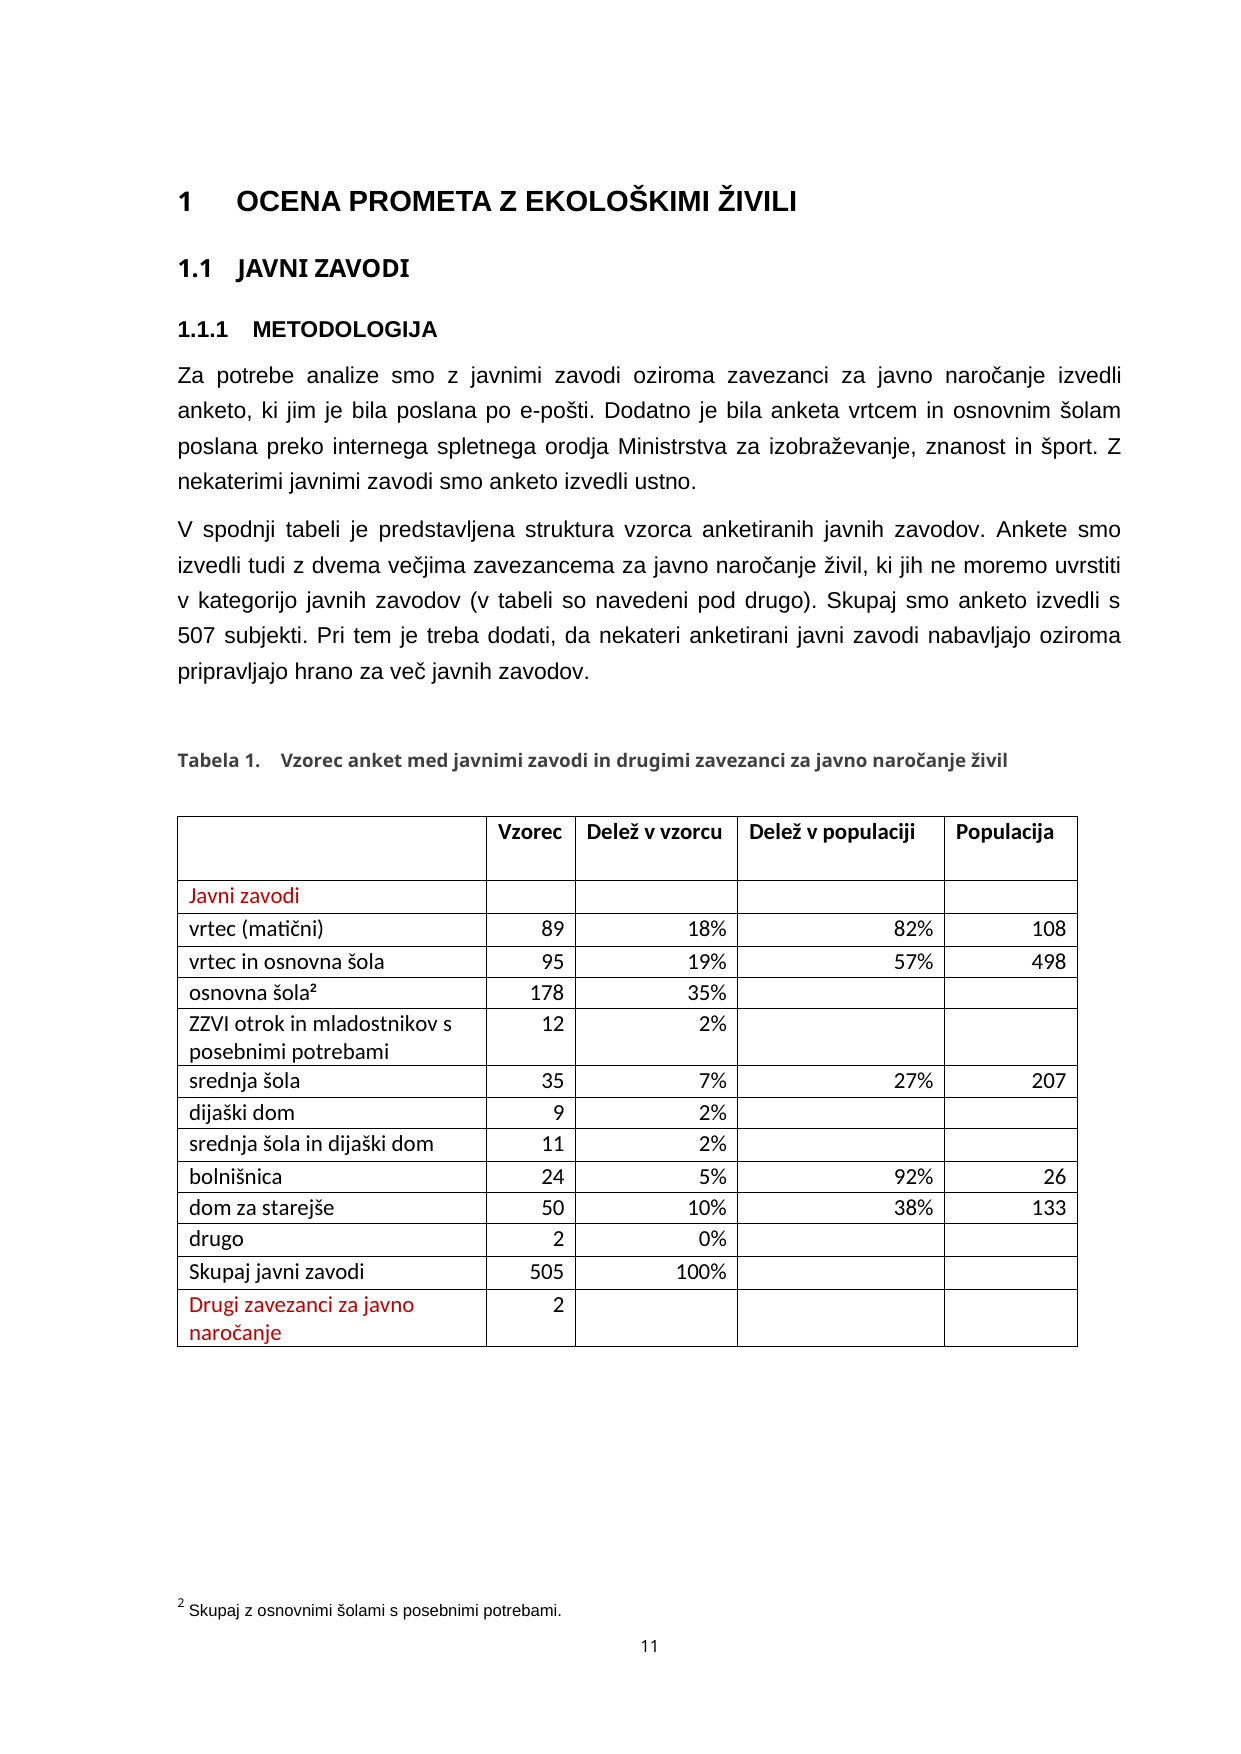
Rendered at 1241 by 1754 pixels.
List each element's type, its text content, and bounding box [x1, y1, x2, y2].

table_cell 11 [487, 1129, 575, 1161]
table_cell 2% [576, 1098, 737, 1128]
table_cell bolnišnica [178, 1162, 486, 1192]
table_cell ZZVI otrok in mladostnikov s posebnimi potrebami [178, 1009, 486, 1065]
table_cell vrtec (matični) [178, 914, 486, 946]
table_header Delež v vzorcu [576, 817, 737, 880]
subtitle METODOLOGIJA [177, 316, 1122, 343]
table_cell 100% [576, 1257, 737, 1289]
table_cell Javni zavodi [178, 881, 486, 913]
table_cell 0% [576, 1224, 737, 1256]
table_cell [738, 1290, 944, 1346]
table_header [178, 817, 486, 880]
table_cell 5% [576, 1162, 737, 1192]
table_cell 92% [738, 1162, 944, 1192]
table_cell [945, 978, 1077, 1008]
subtitle JAVNI ZAVODI [177, 251, 1122, 285]
table_cell [738, 1009, 944, 1065]
table_header Populacija [945, 817, 1077, 880]
table_cell 2% [576, 1129, 737, 1161]
table_cell 2 [487, 1224, 575, 1256]
table_cell 18% [576, 914, 737, 946]
table_cell 133 [945, 1193, 1077, 1223]
table_cell 10% [576, 1193, 737, 1223]
table_header Delež v populaciji [738, 817, 944, 880]
table_cell 35 [487, 1066, 575, 1097]
table_cell Skupaj javni zavodi [178, 1257, 486, 1289]
table_cell [738, 881, 944, 913]
table_cell [945, 1129, 1077, 1161]
table_cell [945, 1224, 1077, 1256]
table_cell srednja šola in dijaški dom [178, 1129, 486, 1161]
table_cell 26 [945, 1162, 1077, 1192]
table_cell [738, 1129, 944, 1161]
table_cell [738, 1224, 944, 1256]
table_cell 89 [487, 914, 575, 946]
table_cell 108 [945, 914, 1077, 946]
table_cell 50 [487, 1193, 575, 1223]
table_cell drugo [178, 1224, 486, 1256]
table_cell dom za starejše [178, 1193, 486, 1223]
table_cell [945, 881, 1077, 913]
table_cell vrtec in osnovna šola [178, 947, 486, 977]
table_cell [738, 1257, 944, 1289]
table_cell 2 [487, 1290, 575, 1346]
table_cell 82% [738, 914, 944, 946]
table_cell 95 [487, 947, 575, 977]
table_cell 12 [487, 1009, 575, 1065]
table_cell 19% [576, 947, 737, 977]
text Za potrebe analize smo z javnimi zavodi oziroma zavezanci za javno naročanje izvedli anketo, ki jim je bila poslana po e-pošti. Dodatno je bila anketa vrtcem in osnovnim šolam poslana preko internega spletnega orodja Ministrstva za izobraževanje, znanost in šport. Z nekaterimi javnimi zavodi smo anketo izvedli ustno. [177, 355, 1122, 497]
table_cell [738, 978, 944, 1008]
table_cell 24 [487, 1162, 575, 1192]
table_cell [487, 881, 575, 913]
table_cell 178 [487, 978, 575, 1008]
table_cell 35% [576, 978, 737, 1008]
table_cell [576, 1290, 737, 1346]
table_cell [945, 1290, 1077, 1346]
table_cell [738, 1098, 944, 1128]
table_cell [576, 881, 737, 913]
table_cell Drugi zavezanci za javno naročanje [178, 1290, 486, 1346]
table_cell [945, 1257, 1077, 1289]
table_cell 57% [738, 947, 944, 977]
table_cell 38% [738, 1193, 944, 1223]
table_cell 207 [945, 1066, 1077, 1097]
table_cell 27% [738, 1066, 944, 1097]
table_cell 505 [487, 1257, 575, 1289]
table_cell 2% [576, 1009, 737, 1065]
table_cell osnovna šola [178, 978, 486, 1008]
table_cell 7% [576, 1066, 737, 1097]
text V spodnji tabeli je predstavljena struktura vzorca anketiranih javnih zavodov. Ankete smo izvedli tudi z dvema večjima zavezancema za javno naročanje živil, ki jih ne moremo uvrstiti v kategorijo javnih zavodov (v tabeli so navedeni pod drugo). Skupaj smo anketo izvedli s 507 subjekti. Pri tem je treba dodati, da nekateri anketirani javni zavodi nabavljajo oziroma pripravljajo hrano za več javnih zavodov. [177, 509, 1122, 686]
text Vzorec anket med javnimi zavodi in drugimi zavezanci za javno naročanje živil [177, 747, 1122, 772]
table_cell 9 [487, 1098, 575, 1128]
table_cell [945, 1098, 1077, 1128]
table_cell 498 [945, 947, 1077, 977]
table_cell dijaški dom [178, 1098, 486, 1128]
subtitle OCENA PROMETA Z EKOLOŠKIMI ŽIVILI [177, 183, 1122, 220]
table_header Vzorec [487, 817, 575, 880]
table_cell srednja šola [178, 1066, 486, 1097]
table_cell [945, 1009, 1077, 1065]
